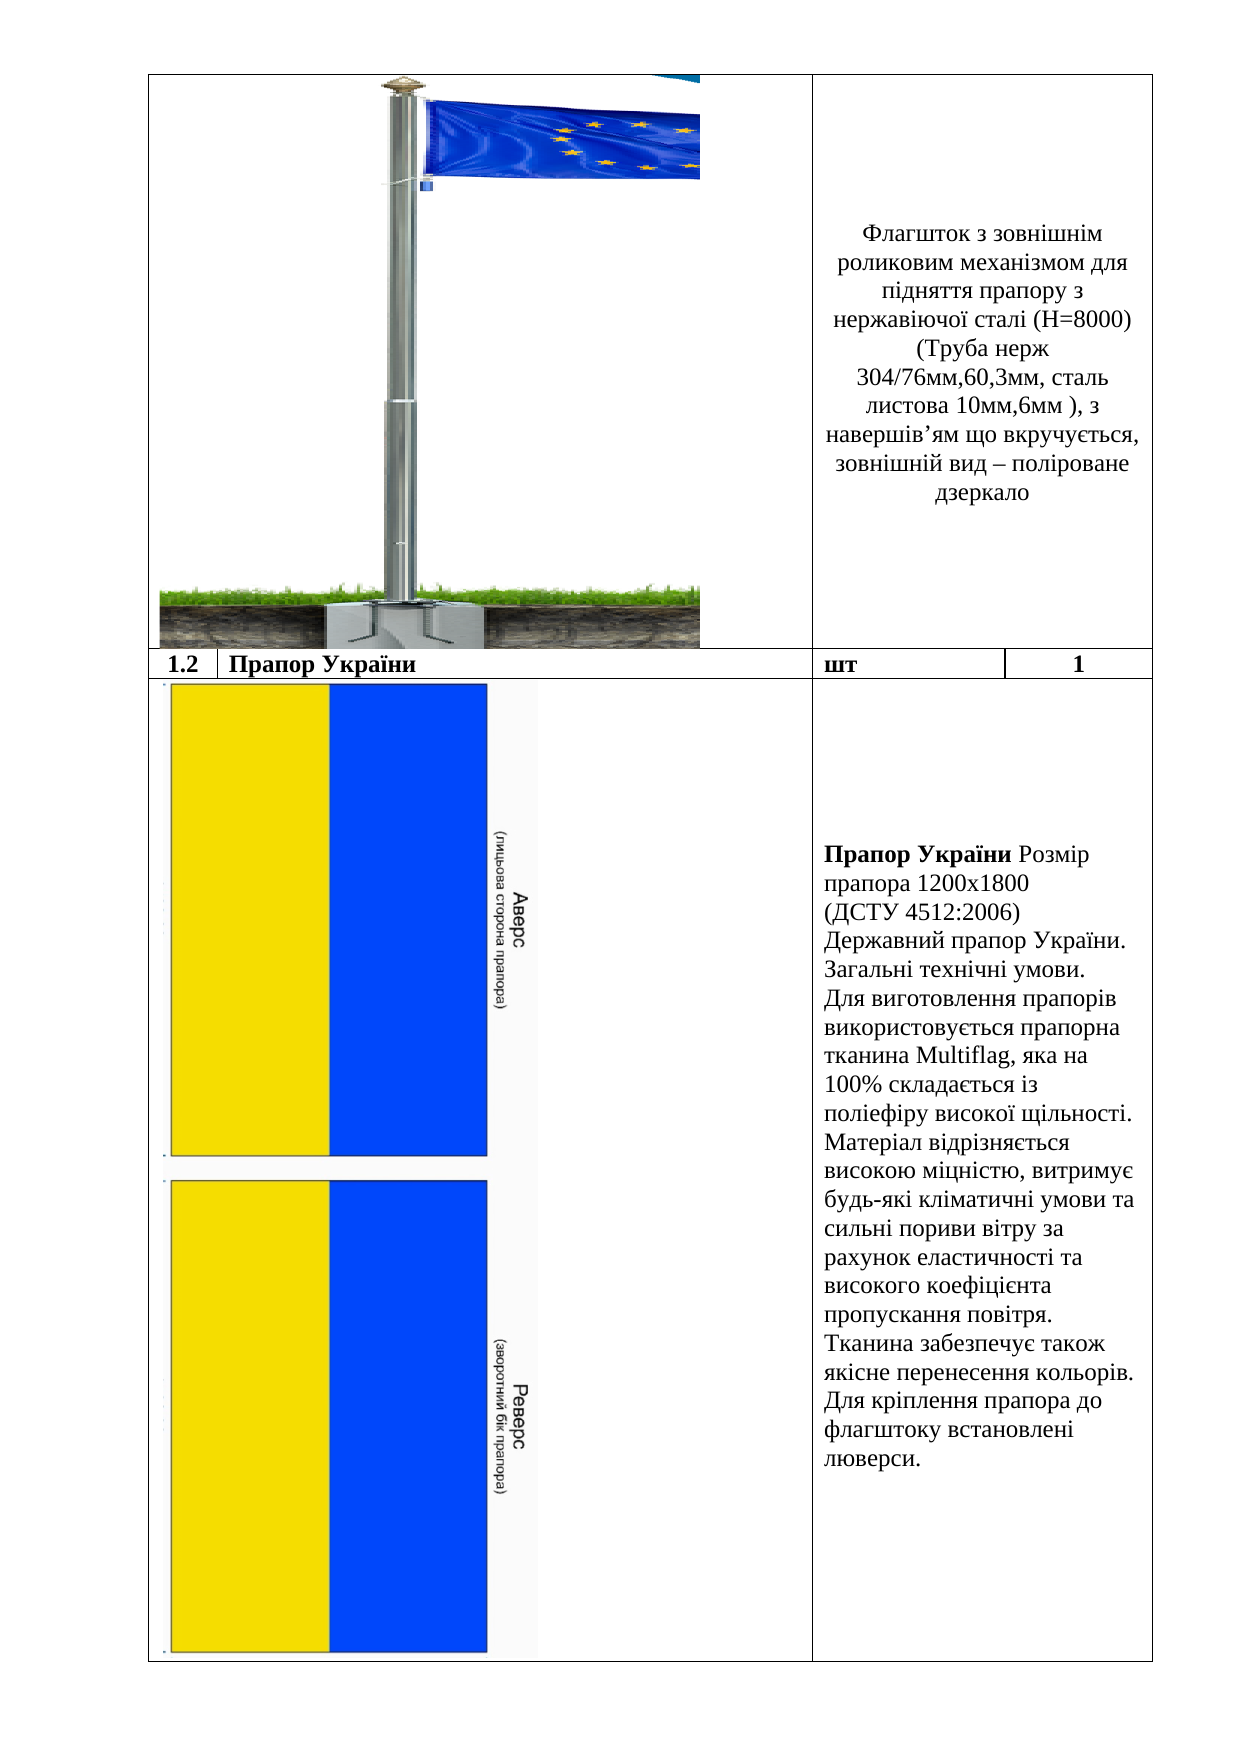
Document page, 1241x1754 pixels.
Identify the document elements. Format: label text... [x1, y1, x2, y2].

table_cell Прапор України Розмір прапора 1200х1800 (ДСТУ 4512:2006) Державний прапор України. Загальні технічні умови. Для виготовлення прапорів використовується прапорна тканина Multiflag, яка на 100% складається із поліефіру високої щільності. Матеріал відрізняється високою міцністю, витримує будь-які кліматичні умови та сильні пориви вітру за рахунок еластичності та високого коефіцієнта пропускання повітря. Тканина забезпечує також якісне перенесення кольорів. Для кріплення прапора до флагштоку встановлені люверси. [813, 679, 1152, 1661]
table_cell [149, 75, 159, 648]
table_cell Флагшток з зовнішнім роликовим механізмом для підняття прапору з нержавіючої сталі (Н=8000) (Труба нерж 304/76мм,60,3мм, сталь листова 10мм,6мм ), з навершів’ям що вкручується, зовнішній вид – поліроване дзеркало [813, 75, 1152, 648]
table_cell [801, 75, 812, 648]
table_cell [149, 679, 159, 1661]
table_cell 1.2 [149, 649, 217, 678]
picture [159, 75, 700, 649]
table_cell [801, 679, 812, 1661]
picture [163, 681, 538, 1657]
table_cell 1 [1006, 649, 1152, 678]
